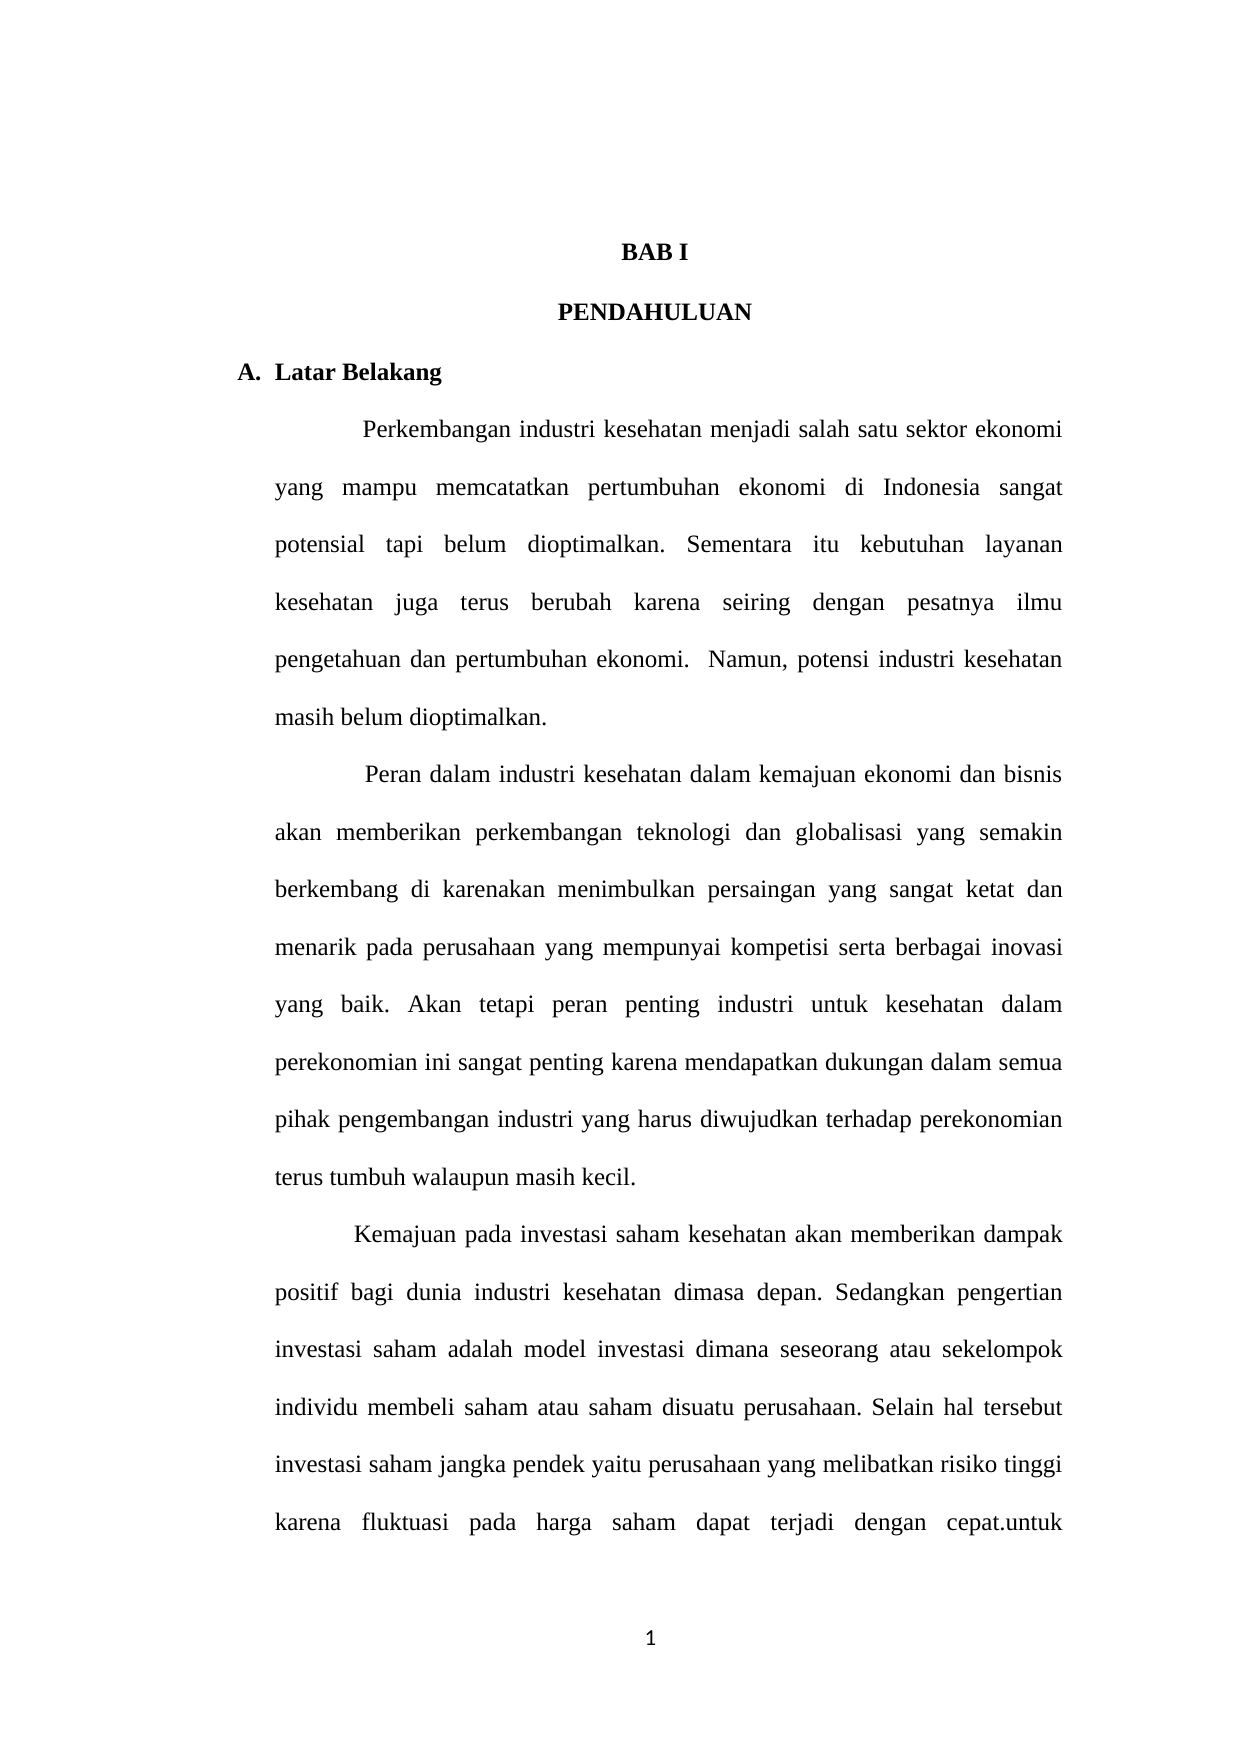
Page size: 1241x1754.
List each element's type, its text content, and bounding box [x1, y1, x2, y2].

text PENDAHULUAN [246, 297, 1063, 326]
list Latar Belakang [237, 357, 1063, 385]
list Peran dalam industri kesehatan dalam kemajuan ekonomi dan bisnis akan memberikan perkembangan teknologi dan globalisasi yang semakin berkembang di karenakan menimbulkan persaingan yang sangat ketat dan menarik pada perusahaan yang mempunyai kompetisi serta berbagai inovasi yang baik. Akan tetapi peran penting industri untuk kesehatan dalam perekonomian ini sangat penting karena mendapatkan dukungan dalam semua pihak pengembangan industri yang harus diwujudkan terhadap perekonomian terus tumbuh walaupun masih kecil. [274, 881, 1063, 1015]
text BAB I [246, 237, 1063, 266]
list Peran dalam industri kesehatan dalam kemajuan ekonomi dan bisnis akan memberikan perkembangan teknologi dan globalisasi yang semakin berkembang di karenakan menimbulkan persaingan yang sangat ketat dan menarik pada perusahaan yang mempunyai kompetisi serta berbagai inovasi yang baik. Akan tetapi peran penting industri untuk kesehatan dalam perekonomian ini sangat penting karena mendapatkan dukungan dalam semua pihak pengembangan industri yang harus diwujudkan terhadap perekonomian terus tumbuh walaupun masih kecil. [274, 759, 1063, 880]
list Perkembangan industri kesehatan menjadi salah satu sektor ekonomi yang mampu memcatatkan pertumbuhan ekonomi di Indonesia sangat potensial tapi belum dioptimalkan. Sementara itu kebutuhan layanan kesehatan juga terus berubah karena seiring dengan pesatnya ilmu pengetahuan dan pertumbuhan ekonomi. Namun, potensi industri kesehatan masih belum dioptimalkan. [274, 414, 1063, 730]
list Peran dalam industri kesehatan dalam kemajuan ekonomi dan bisnis akan memberikan perkembangan teknologi dan globalisasi yang semakin berkembang di karenakan menimbulkan persaingan yang sangat ketat dan menarik pada perusahaan yang mempunyai kompetisi serta berbagai inovasi yang baik. Akan tetapi peran penting industri untuk kesehatan dalam perekonomian ini sangat penting karena mendapatkan dukungan dalam semua pihak pengembangan industri yang harus diwujudkan terhadap perekonomian terus tumbuh walaupun masih kecil. [274, 1016, 1063, 1190]
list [274, 1219, 1063, 1535]
